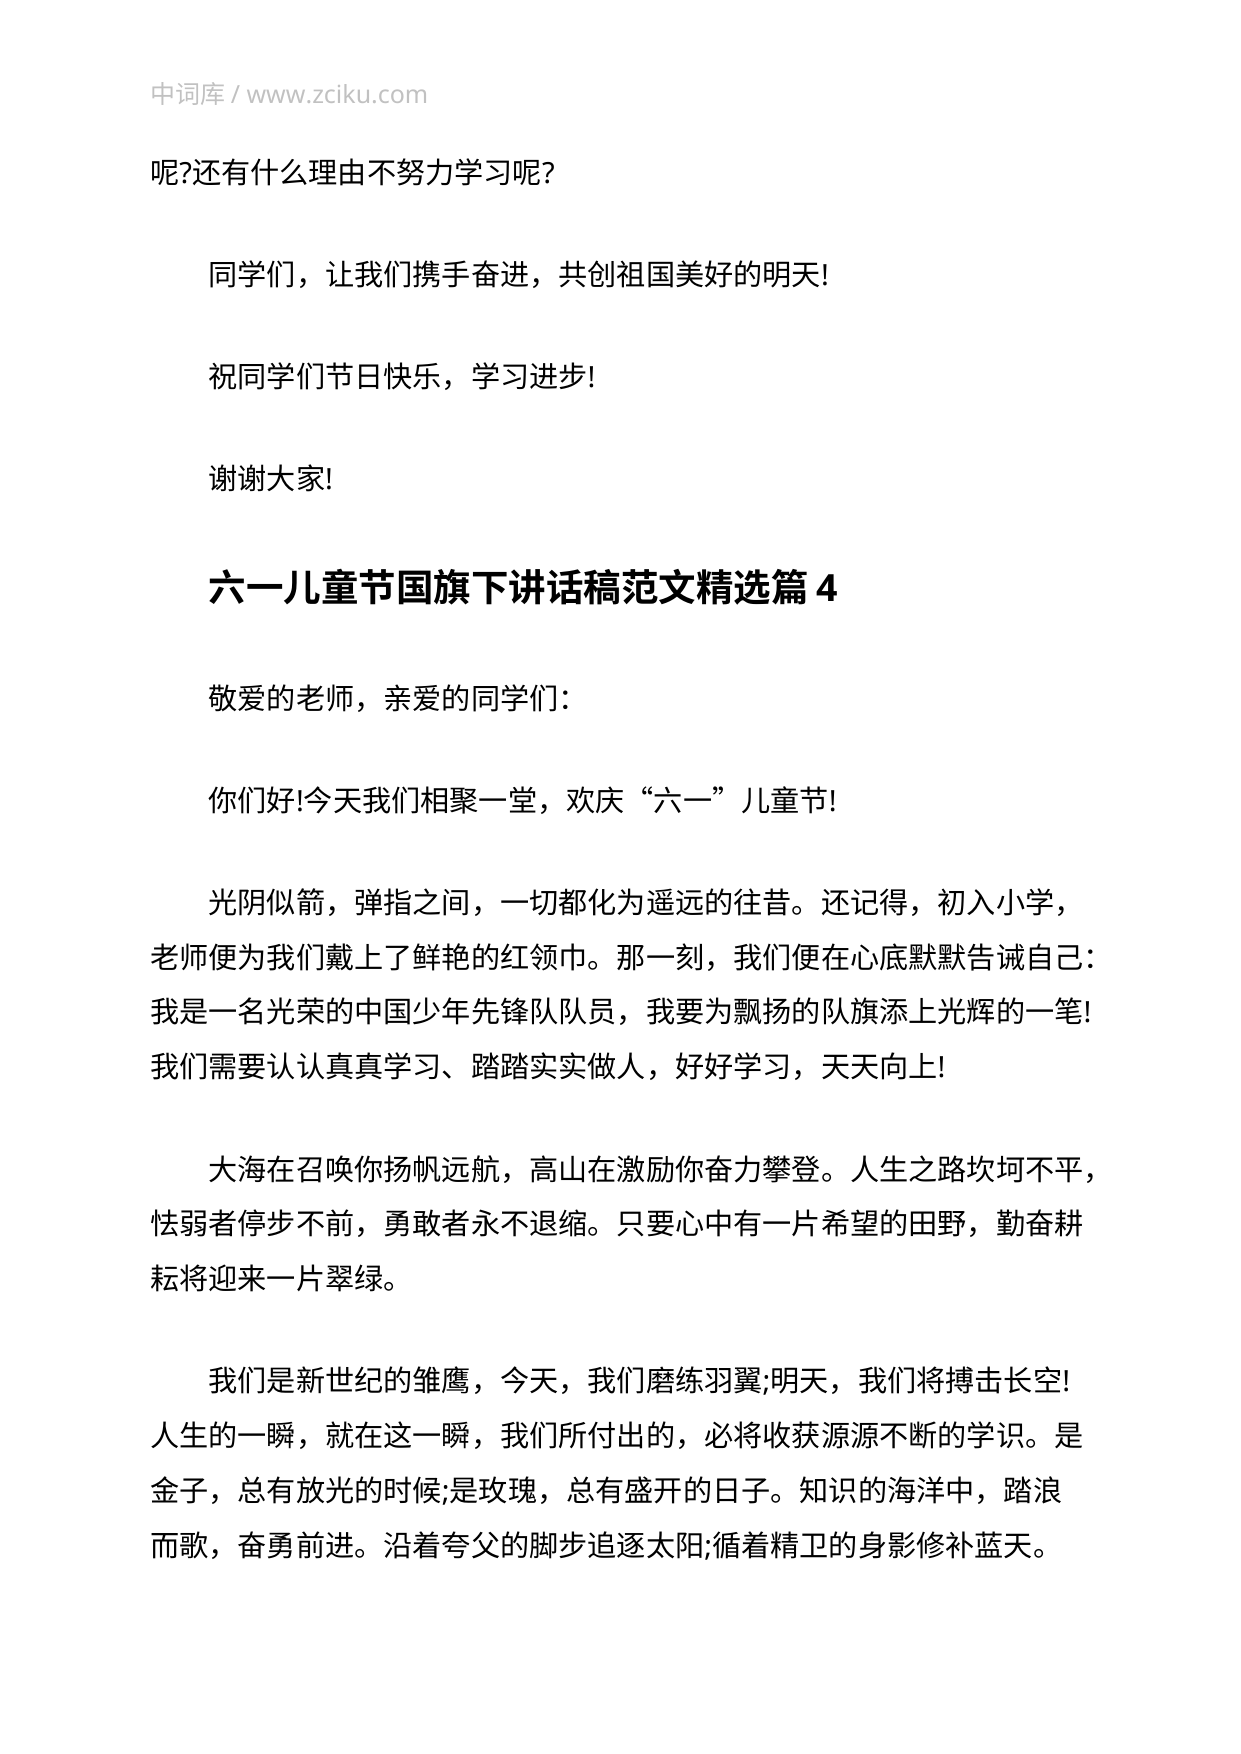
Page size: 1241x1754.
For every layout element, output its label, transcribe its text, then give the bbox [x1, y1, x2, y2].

text 六一儿童节国旗下讲话稿范文精选篇4 [150, 558, 1090, 612]
text 谢谢大家! [150, 456, 1090, 498]
text 敬爱的老师，亲爱的同学们： [150, 676, 1090, 718]
text 同学们，让我们携手奋进，共创祖国美好的明天! [150, 252, 1090, 294]
text 你们好!今天我们相聚一堂，欢庆“六一”儿童节! [150, 777, 1090, 820]
text 大海在召唤你扬帆远航，高山在激励你奋力攀登。人生之路坎坷不平，怯弱者停步不前，勇敢者永不退缩。只要心中有一片希望的田野，勤奋耕耘将迎来一片翠绿。 [150, 1146, 1090, 1298]
text 祝同学们节日快乐，学习进步! [150, 354, 1090, 396]
text 光阴似箭，弹指之间，一切都化为遥远的往昔。还记得，初入小学，老师便为我们戴上了鲜艳的红领巾。那一刻，我们便在心底默默告诫自己：我是一名光荣的中国少年先锋队队员，我要为飘扬的队旗添上光辉的一笔!我们需要认认真真学习、踏踏实实做人，好好学习，天天向上! [150, 879, 1090, 1086]
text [150, 1358, 1090, 1565]
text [150, 150, 1090, 192]
